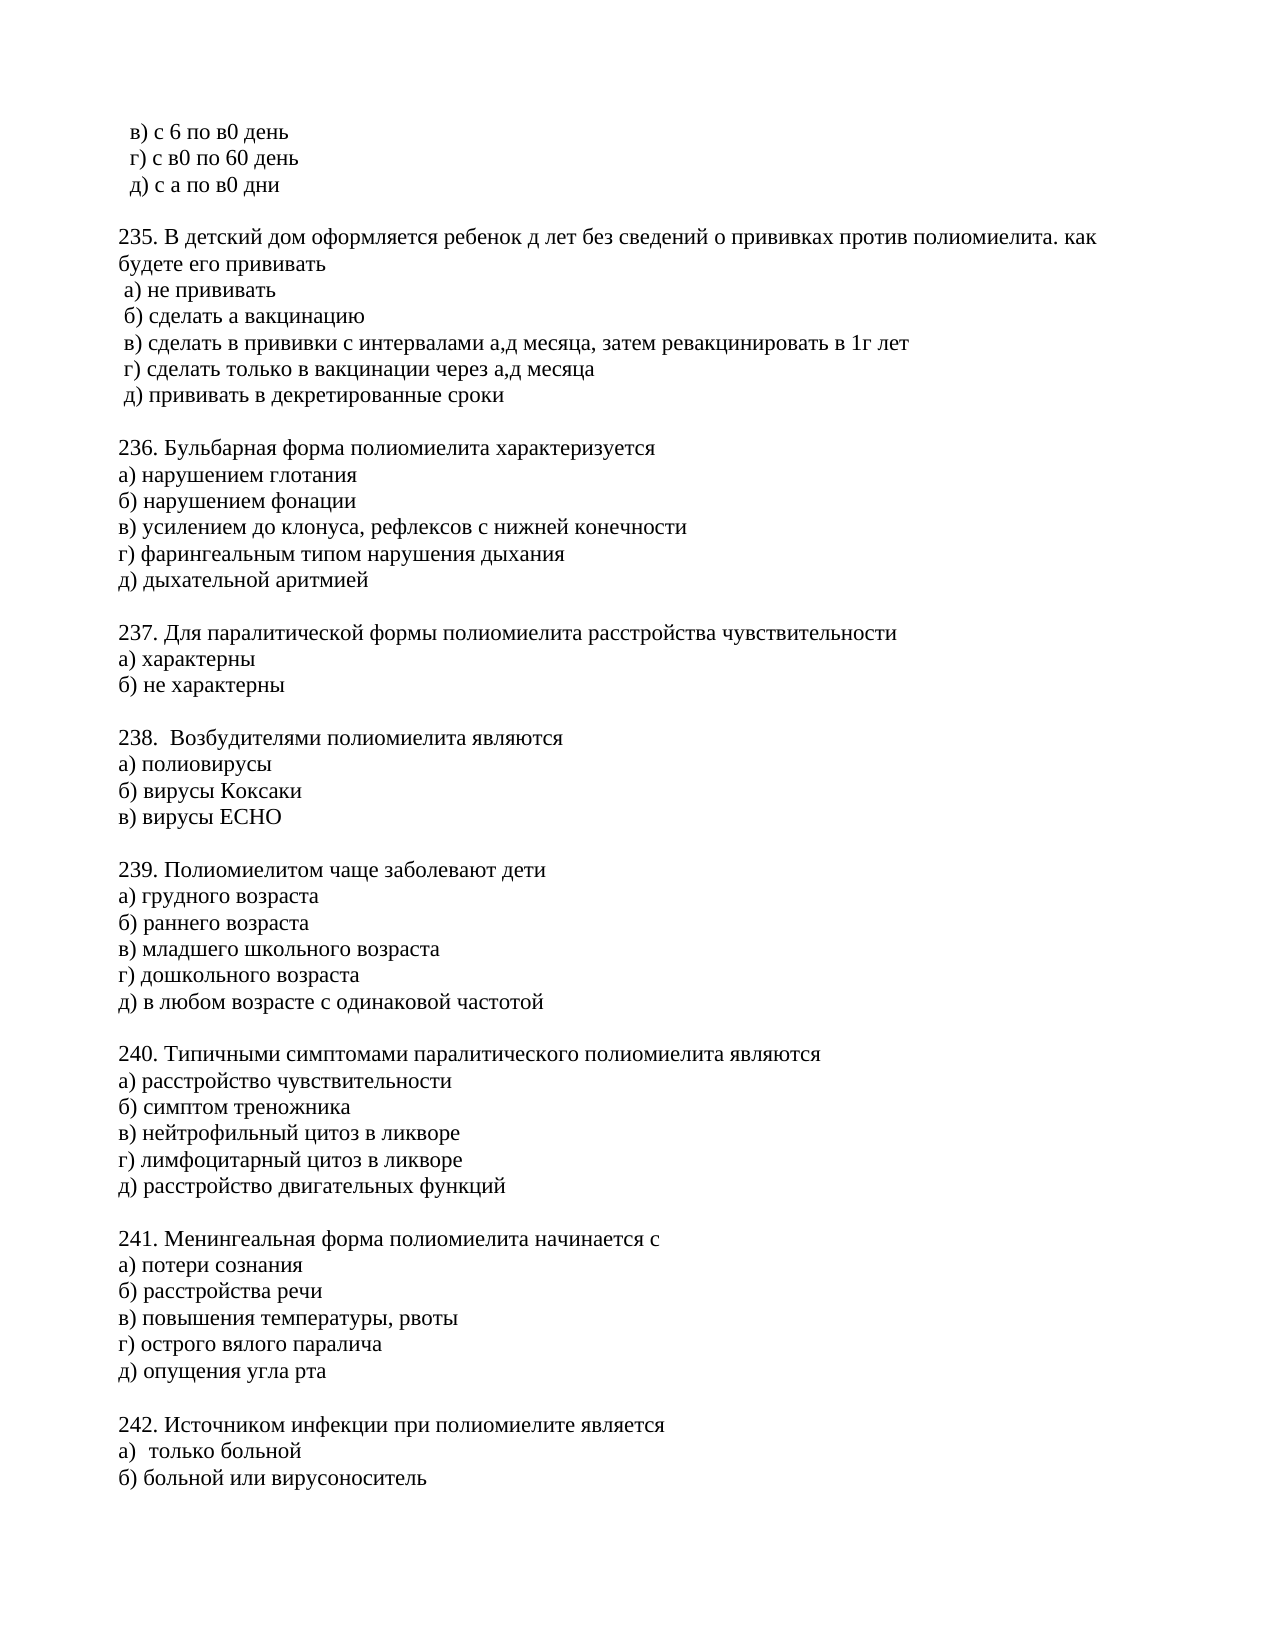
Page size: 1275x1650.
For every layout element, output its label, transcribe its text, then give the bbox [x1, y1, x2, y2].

text 238. Возбудителями полиомиелита являются [118, 724, 1157, 751]
text в) сделать в прививки с интервалами а,д месяца, затем ревакцинировать в 1г лет [118, 329, 1157, 355]
text а) только больной [118, 1437, 1157, 1464]
text б) сделать а вакцинацию [118, 302, 1157, 329]
text в) младшего школьного возраста [118, 935, 1157, 961]
text д) опущения угла рта [118, 1357, 1157, 1383]
text а) полиовирусы б) вирусы Коксаки [118, 751, 1157, 803]
text б) больной или вирусоноситель [118, 1464, 1157, 1490]
text г) дошкольного возраста [118, 961, 1157, 988]
text г) сделать только в вакцинации через а,д месяца [118, 355, 1157, 382]
text а) грудного возраста б) раннего возраста [118, 882, 1157, 935]
text 237. Для паралитической формы полиомиелита расстройства чувствительности [118, 619, 1157, 645]
text б) расстройства речи [118, 1278, 1157, 1304]
text в) нейтрофильный цитоз в ликворе [118, 1119, 1157, 1146]
text а) не прививать [118, 276, 1157, 302]
text 236. Бульбарная форма полиомиелита характеризуется [118, 434, 1157, 461]
text в) с 6 по в0 день [118, 118, 1157, 144]
text 241. Менингеальная форма полиомиелита начинается с [118, 1225, 1157, 1251]
text 239. Полиомиелитом чаще заболевают дети [118, 856, 1157, 882]
text д) с а по в0 дни [118, 171, 1157, 197]
text 240. Типичными симптомами паралитического полиомиелита являются [118, 1040, 1157, 1067]
text д) прививать в декретированные сроки [118, 382, 1157, 408]
text г) лимфоцитарный цитоз в ликворе [118, 1146, 1157, 1172]
text д) дыхательной аритмией [118, 566, 1157, 592]
text б) нарушением фонации [118, 487, 1157, 513]
text б) не характерны [118, 671, 1157, 698]
text д) в любом возрасте с одинаковой частотой [118, 988, 1157, 1014]
text в) повышения температуры, рвоты [118, 1304, 1157, 1330]
text г) острого вялого паралича [118, 1330, 1157, 1357]
text г) с в0 по 60 день [118, 144, 1157, 171]
text д) расстройство двигательных функций [118, 1172, 1157, 1198]
text 242. Источником инфекции при полиомиелите является [118, 1411, 1157, 1437]
text в) усилением до клонуса, рефлексов с нижней конечности [118, 513, 1157, 540]
text в) вирусы ECHO [118, 803, 1157, 829]
text 235. В детский дом оформляется ребенок д лет без сведений о прививках против полиомиелита. как будете его прививать [118, 223, 1157, 276]
text а) нарушением глотания [118, 461, 1157, 487]
text а) потери сознания [118, 1251, 1157, 1278]
text г) фарингеальным типом нарушения дыхания [118, 540, 1157, 566]
text а) расстройство чувствительности б) симптом треножника [118, 1067, 1157, 1119]
text а) характерны [118, 645, 1157, 671]
